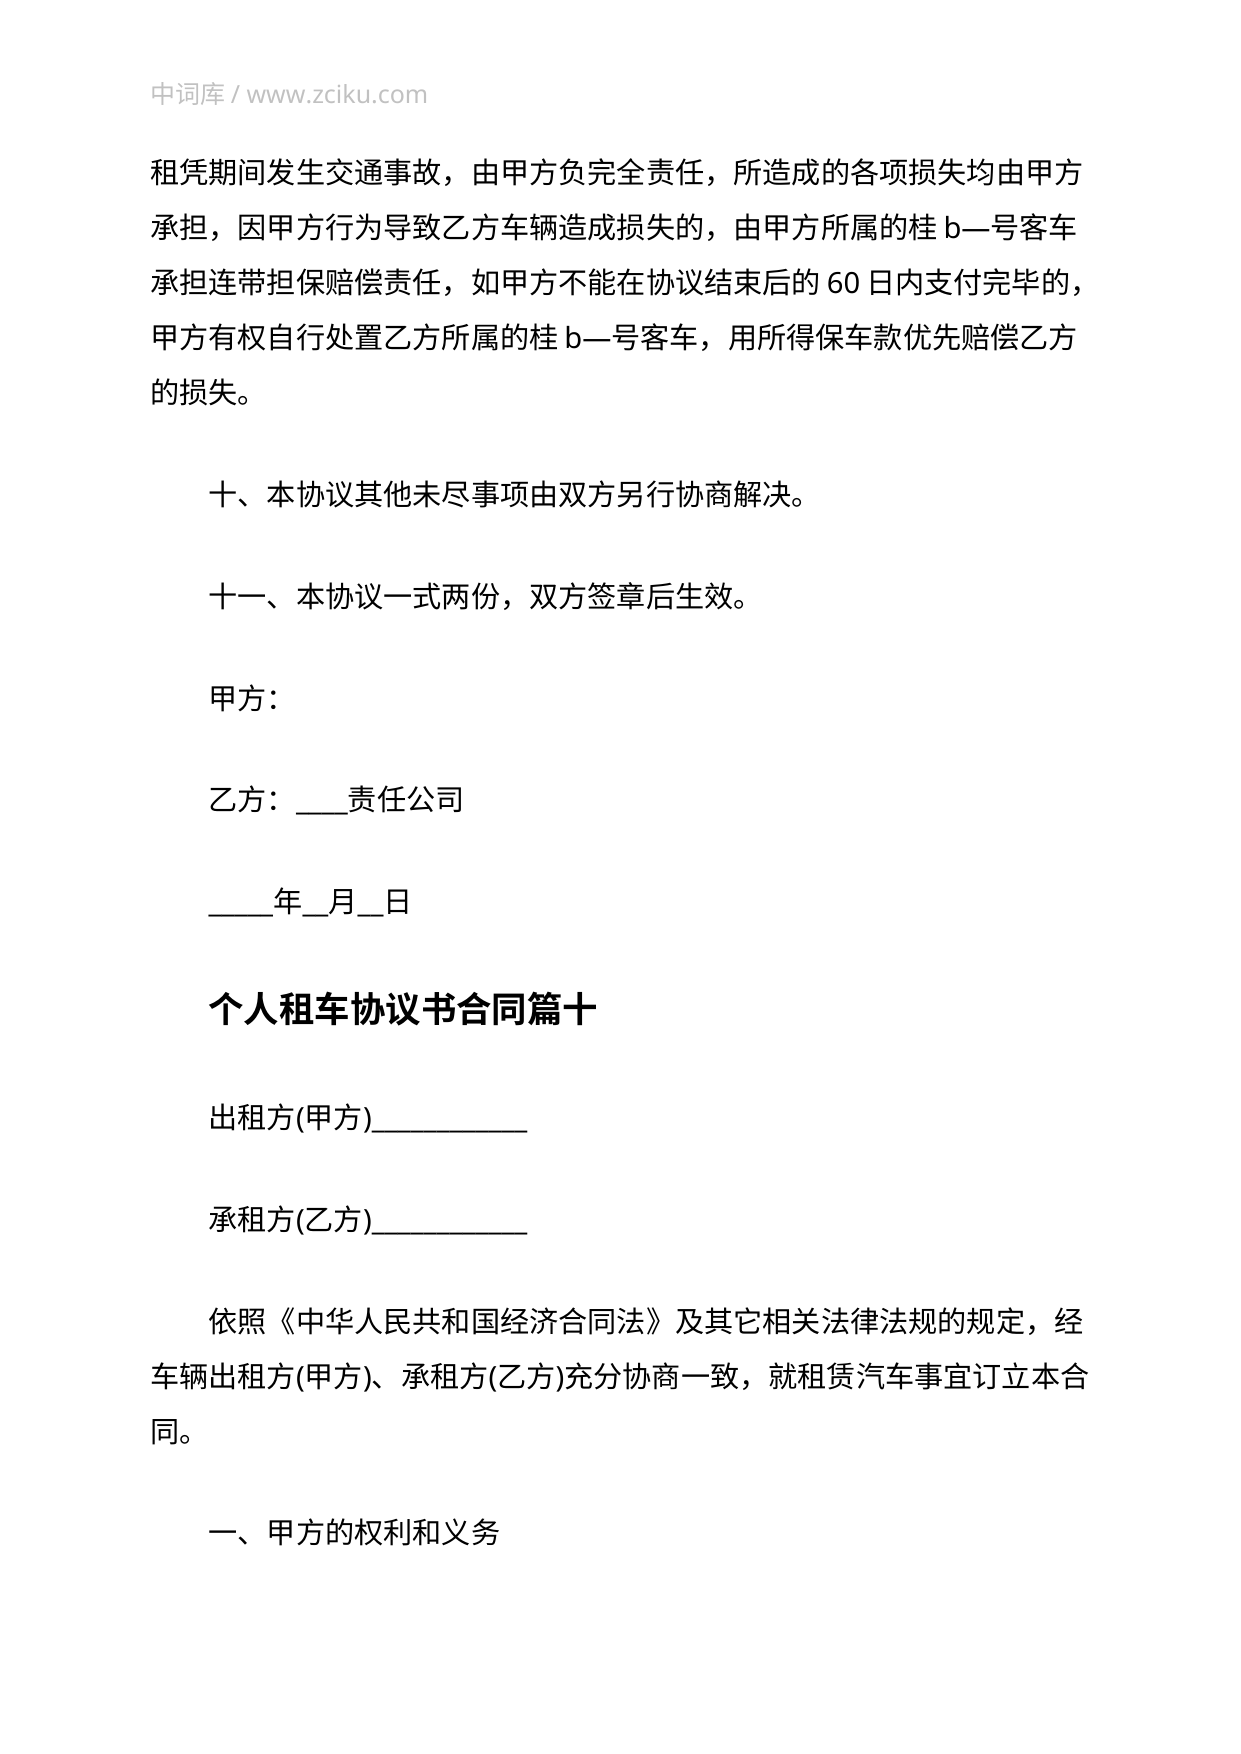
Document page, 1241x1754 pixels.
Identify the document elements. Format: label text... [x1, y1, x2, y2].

text 个人租车协议书合同篇十 [150, 981, 1090, 1032]
text 十、本协议其他未尽事项由双方另行协商解决。 [150, 472, 1090, 514]
text _____年__月__日 [150, 879, 1090, 921]
text 依照《中华人民共和国经济合同法》及其它相关法律法规的规定，经车辆出租方(甲方)、承租方(乙方)充分协商一致，就租赁汽车事宜订立本合同。 [150, 1298, 1090, 1451]
text 十一、本协议一式两份，双方签章后生效。 [150, 573, 1090, 616]
text 出租方(甲方)____________ [150, 1094, 1090, 1137]
text 乙方：____责任公司 [150, 777, 1090, 819]
text 承租方(乙方)____________ [150, 1196, 1090, 1239]
text 甲方： [150, 675, 1090, 717]
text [150, 150, 1090, 412]
text 一、甲方的权利和义务 [150, 1510, 1090, 1552]
